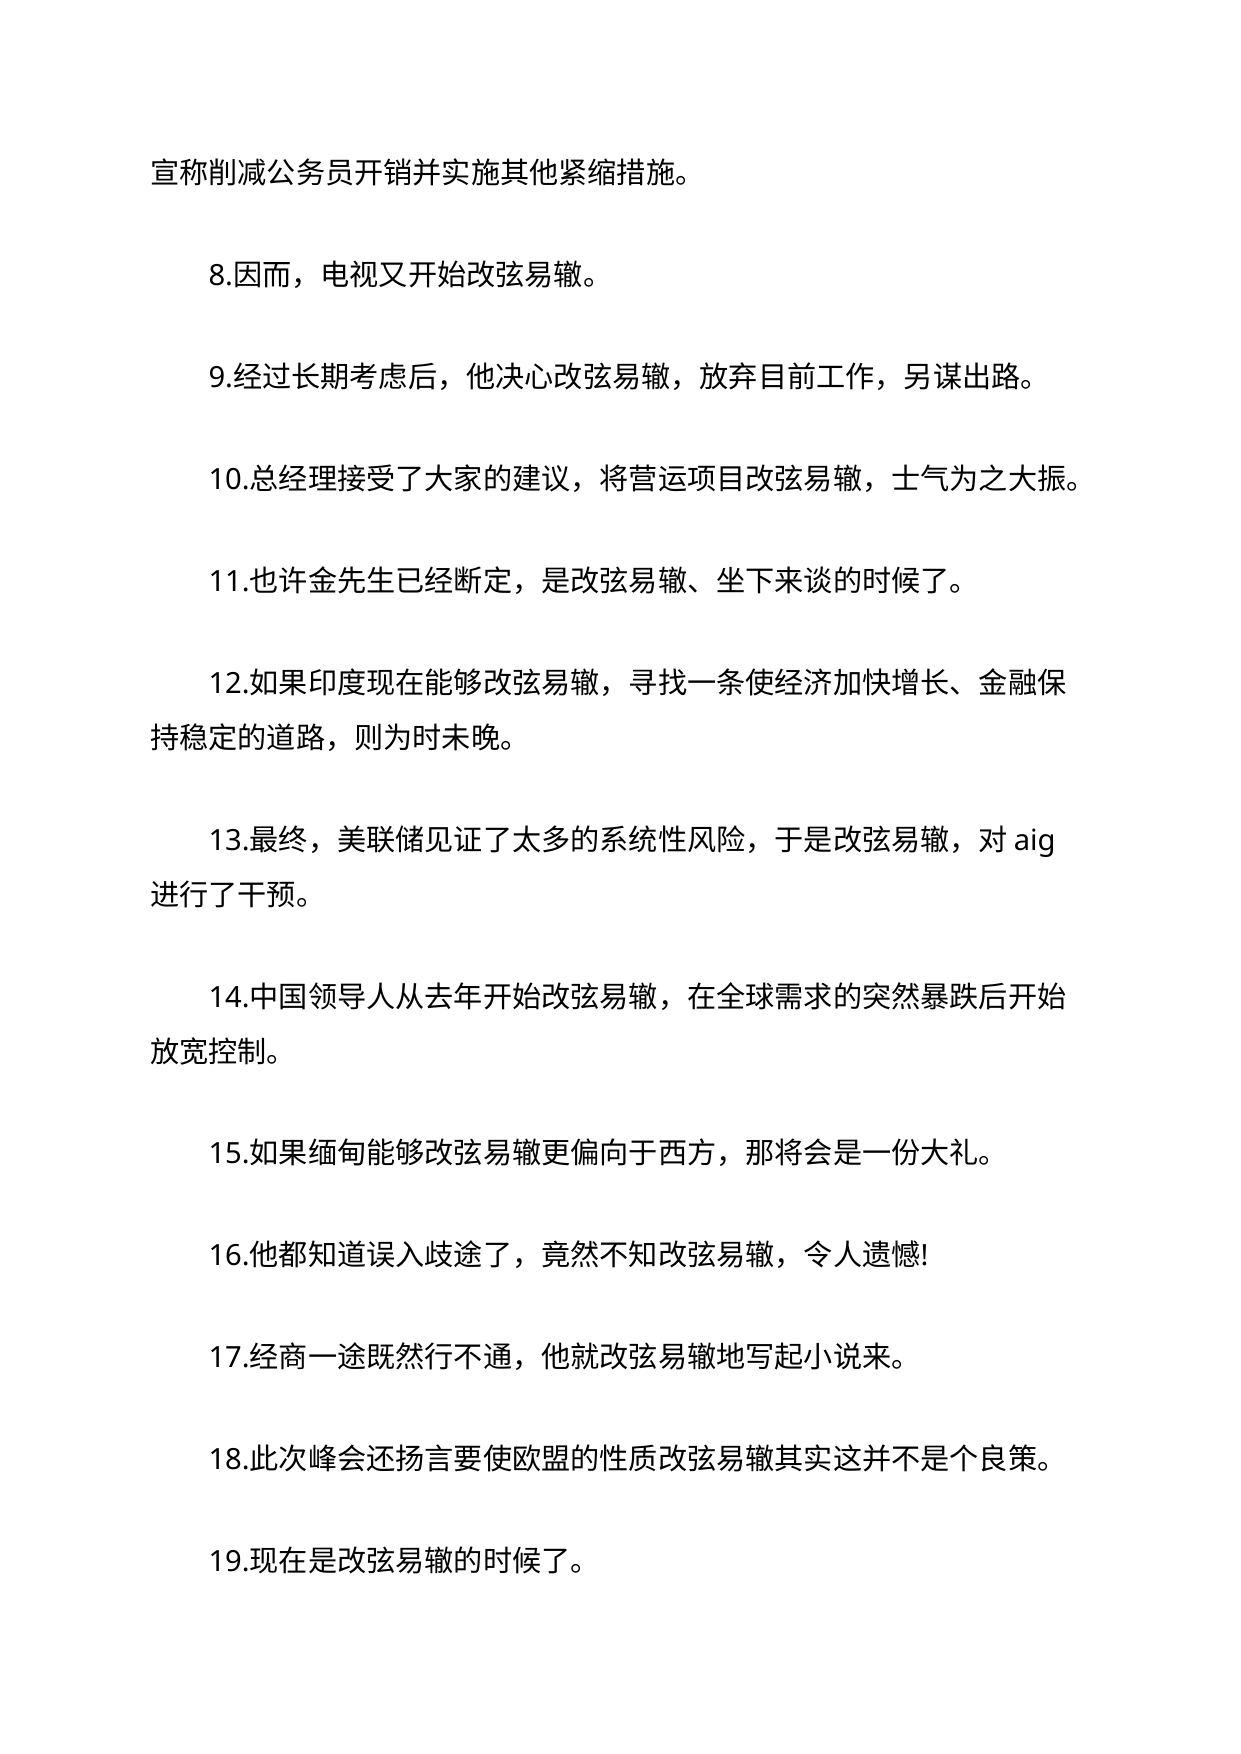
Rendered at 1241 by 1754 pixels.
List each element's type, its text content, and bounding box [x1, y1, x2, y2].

text 11.也许金先生已经断定，是改弦易辙、坐下来谈的时候了。 [150, 558, 1090, 600]
text 8.因而，电视又开始改弦易辙。 [150, 252, 1090, 294]
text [150, 150, 1090, 192]
text 14.中国领导人从去年开始改弦易辙，在全球需求的突然暴跌后开始放宽控制。 [150, 973, 1090, 1071]
text 18.此次峰会还扬言要使欧盟的性质改弦易辙其实这并不是个良策。 [150, 1436, 1090, 1478]
text 19.现在是改弦易辙的时候了。 [150, 1538, 1090, 1580]
text 17.经商一途既然行不通，他就改弦易辙地写起小说来。 [150, 1334, 1090, 1376]
text 16.他都知道误入歧途了，竟然不知改弦易辙，令人遗憾! [150, 1232, 1090, 1274]
text 15.如果缅甸能够改弦易辙更偏向于西方，那将会是一份大礼。 [150, 1130, 1090, 1172]
text 9.经过长期考虑后，他决心改弦易辙，放弃目前工作，另谋出路。 [150, 354, 1090, 396]
text 10.总经理接受了大家的建议，将营运项目改弦易辙，士气为之大振。 [150, 456, 1090, 498]
text 13.最终，美联储见证了太多的系统性风险，于是改弦易辙，对aig进行了干预。 [150, 816, 1090, 914]
text 12.如果印度现在能够改弦易辙，寻找一条使经济加快增长、金融保持稳定的道路，则为时未晚。 [150, 660, 1090, 757]
